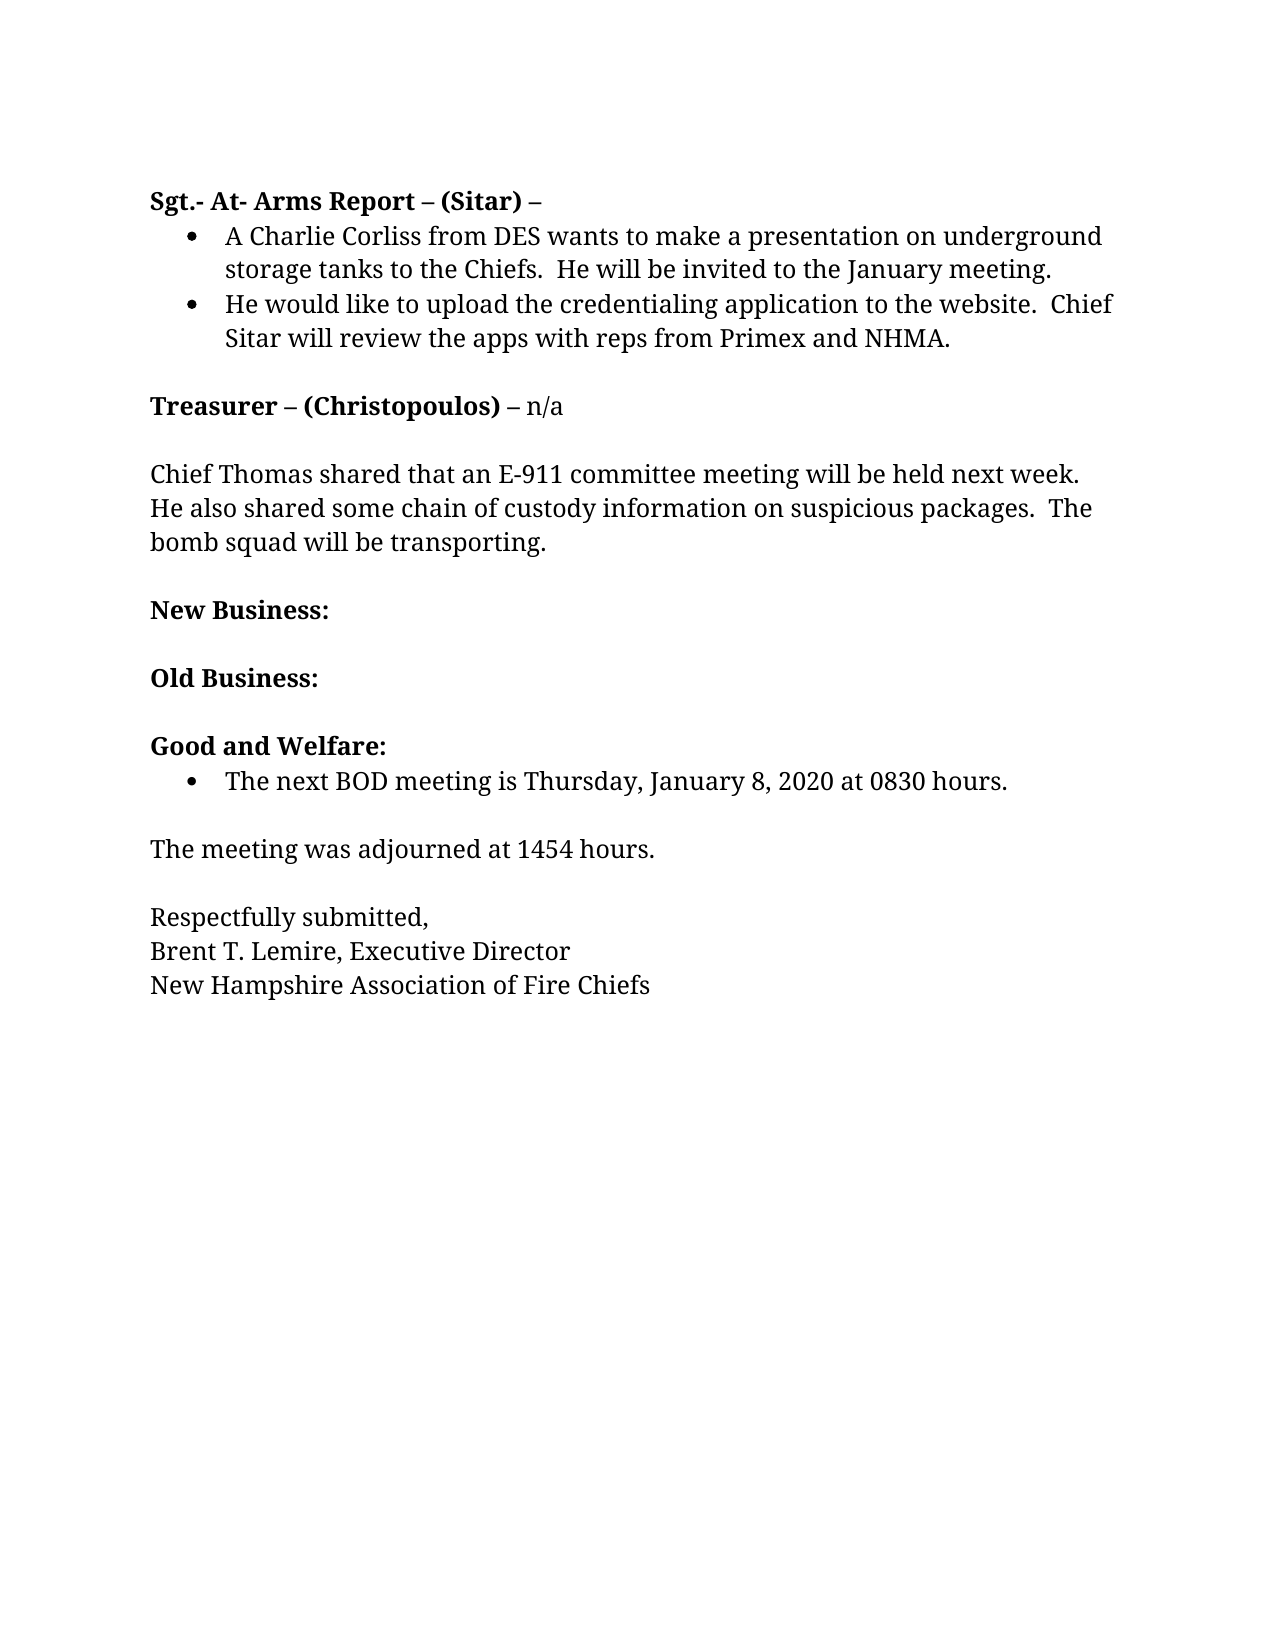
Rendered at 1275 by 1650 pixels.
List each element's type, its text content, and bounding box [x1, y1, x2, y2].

list A Charlie Corliss from DES wants to make a presentation on underground storage tanks to the Chiefs. He will be invited to the January meeting. [187, 218, 1125, 286]
text Good and Welfare: [150, 729, 1125, 763]
text Brent T. Lemire, Executive Director [150, 933, 1125, 967]
text The meeting was adjourned at 1454 hours. [150, 831, 1125, 865]
list He would like to upload the credentialing application to the website. Chief Sitar will review the apps with reps from Primex and NHMA. [187, 286, 1125, 354]
text Treasurer – (Christopoulos) – n/a [150, 388, 1125, 422]
list The next BOD meeting is Thursday, January 8, 2020 at 0830 hours. [187, 763, 1125, 797]
text Sgt.- At- Arms Report – (Sitar) – [150, 184, 1125, 218]
text Chief Thomas shared that an E-911 committee meeting will be held next week. He also shared some chain of custody information on suspicious packages. The bomb squad will be transporting. [150, 457, 1125, 559]
text Old Business: [150, 661, 1125, 695]
text New Business: [150, 593, 1125, 627]
text New Hampshire Association of Fire Chiefs [150, 967, 1125, 1002]
text Respectfully submitted, [150, 899, 1125, 933]
